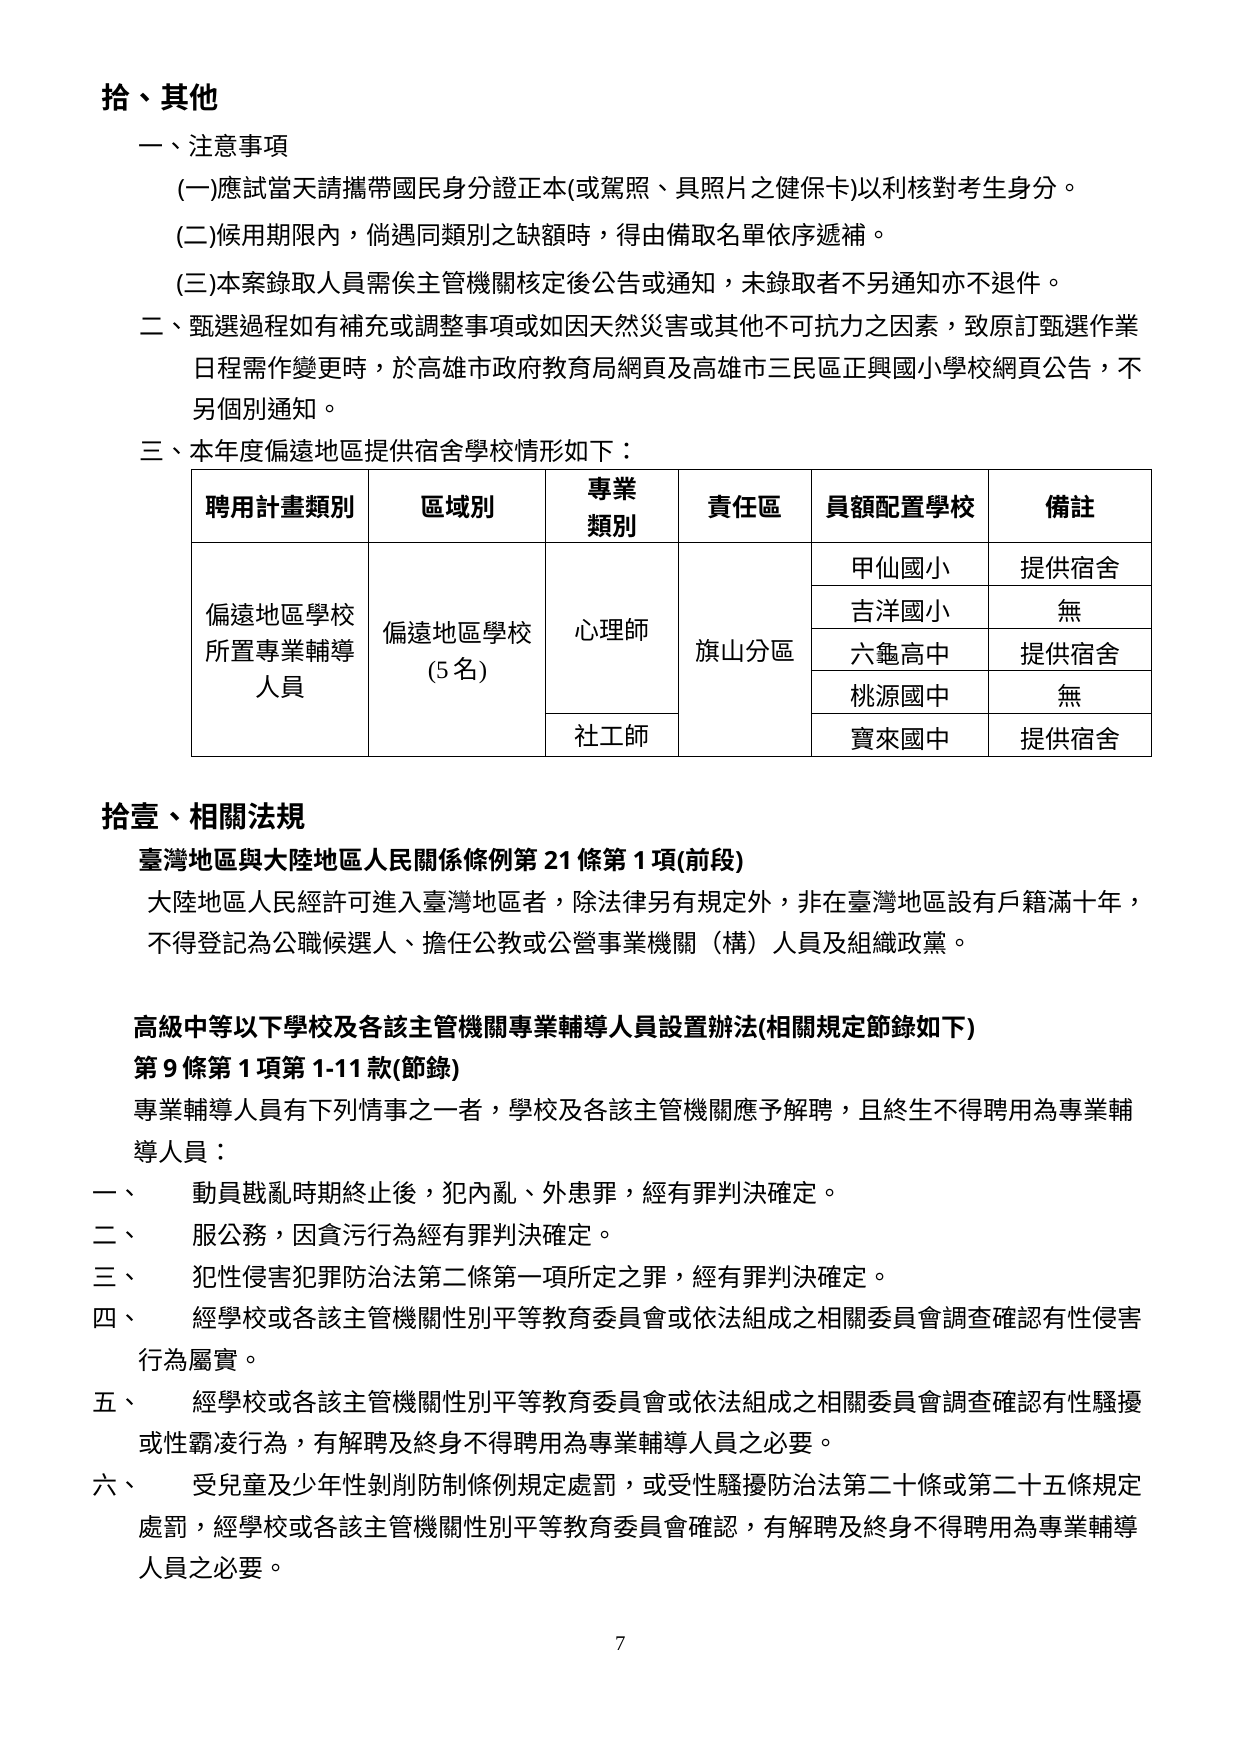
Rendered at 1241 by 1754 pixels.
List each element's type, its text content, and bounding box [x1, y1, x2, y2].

table_cell 無 [989, 586, 1151, 628]
text 一、注意事項 [139, 117, 1152, 164]
text 拾、其他 [101, 75, 1152, 117]
text 臺灣地區與大陸地區人民關係條例第21條第1項(前段) [139, 836, 1152, 878]
table_header 責任區 [679, 470, 811, 542]
table_cell 旗山分區 [679, 543, 811, 756]
table_cell 吉洋國小 [812, 586, 988, 628]
table_cell 提供宿舍 [989, 629, 1151, 670]
text 二、甄選過程如有補充或調整事項或如因天然災害或其他不可抗力之因素，致原訂甄選作業日程需作變更時，於高雄市政府教育局網頁及高雄市三民區正興國小學校網頁公告，不另個別通知。 [139, 302, 1152, 427]
table_cell 偏遠地區學校所置專業輔導人員 [192, 543, 368, 756]
table_header 聘用計畫類別 [192, 470, 368, 542]
table_cell 心理師 [546, 543, 678, 713]
text 第9條第1項第1-11款(節錄) [133, 1044, 1152, 1086]
list 服公務，因貪污行為經有罪判決確定。 [139, 1211, 1152, 1253]
table_cell 提供宿舍 [989, 714, 1151, 756]
list 動員戡亂時期終止後，犯內亂、外患罪，經有罪判決確定。 [139, 1169, 1152, 1211]
text 大陸地區人民經許可進入臺灣地區者，除法律另有規定外，非在臺灣地區設有戶籍滿十年，不得登記為公職候選人、擔任公教或公營事業機關（構）人員及組織政黨。 [147, 878, 1152, 961]
text 專業輔導人員有下列情事之一者，學校及各該主管機關應予解聘，且終生不得聘用為專業輔導人員： [133, 1086, 1152, 1169]
table_cell 無 [989, 671, 1151, 713]
text 高級中等以下學校及各該主管機關專業輔導人員設置辦法(相關規定節錄如下) [133, 1003, 1152, 1044]
table_header 區域別 [369, 470, 545, 542]
list 經學校或各該主管機關性別平等教育委員會或依法組成之相關委員會調查確認有性騷擾或性霸凌行為，有解聘及終身不得聘用為專業輔導人員之必要。 [139, 1378, 1152, 1461]
table_cell 六龜高中 [812, 629, 988, 670]
table_cell 偏遠地區學校(5名) [369, 543, 545, 756]
text 三、本年度偏遠地區提供宿舍學校情形如下： [139, 427, 1152, 469]
list 經學校或各該主管機關性別平等教育委員會或依法組成之相關委員會調查確認有性侵害行為屬實。 [139, 1294, 1152, 1378]
list 犯性侵害犯罪防治法第二條第一項所定之罪，經有罪判決確定。 [139, 1253, 1152, 1294]
list 受兒童及少年性剝削防制條例規定處罰，或受性騷擾防治法第二十條或第二十五條規定處罰，經學校或各該主管機關性別平等教育委員會確認，有解聘及終身不得聘用為專業輔導人員之必要。 [139, 1461, 1152, 1586]
table_header 員額配置學校 [812, 470, 988, 542]
text (一)應試當天請攜帶國民身分證正本(或駕照、具照片之健保卡)以利核對考生身分。 [177, 164, 1152, 206]
table_header 備註 [989, 470, 1151, 542]
text (三)本案錄取人員需俟主管機關核定後公告或通知，未錄取者不另通知亦不退件。 [176, 254, 1152, 302]
table_cell 桃源國中 [812, 671, 988, 713]
table_cell 甲仙國小 [812, 543, 988, 585]
text 拾壹、相關法規 [101, 794, 1152, 836]
table_header 專業 類別 [546, 470, 678, 542]
table_cell 寶來國中 [812, 714, 988, 756]
table_cell 提供宿舍 [989, 543, 1151, 585]
text (二)候用期限內，倘遇同類別之缺額時，得由備取名單依序遞補。 [89, 206, 1152, 254]
table_cell 社工師 [546, 714, 678, 756]
